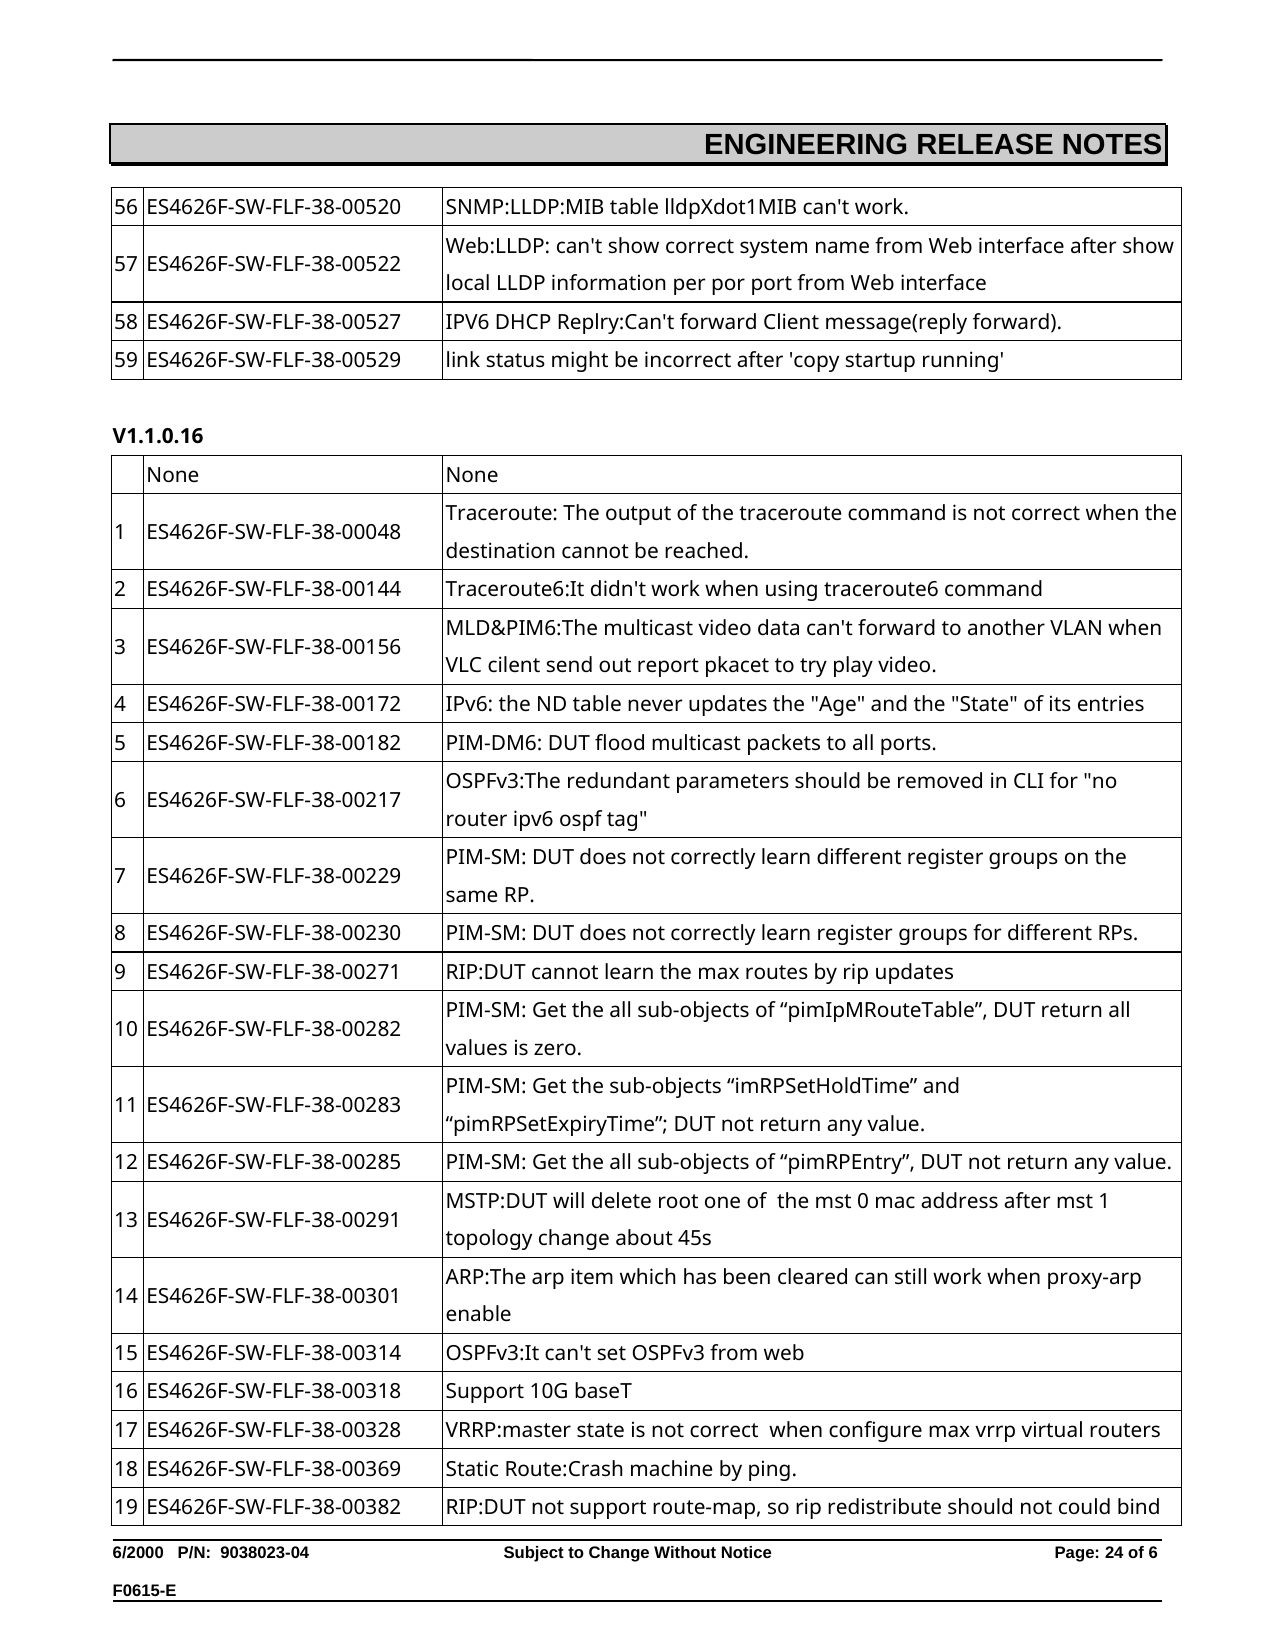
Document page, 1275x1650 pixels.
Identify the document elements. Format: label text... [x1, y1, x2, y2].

table_cell ES-SW-FLF-38-00522 [144, 226, 442, 301]
table_cell ES-SW-FLF-38-00144 [144, 570, 442, 608]
table_cell PIM-SM: DUT does not correctly learn register groups for different RPs. [443, 914, 1181, 951]
table_cell RIP:DUT cannot learn the max routes by rip updates [443, 953, 1181, 990]
table_cell ES-SW-FLF-38-00285 [144, 1143, 442, 1181]
table_cell Static Route:Crash machine by ping. [443, 1449, 1181, 1487]
table_cell 16 [112, 1372, 143, 1410]
table_cell ARP:The arp item which has been cleared can still work when proxy-arp enable [443, 1258, 1181, 1333]
table_cell ES-SW-FLF-38-00529 [144, 341, 442, 378]
table_header None [144, 456, 442, 493]
table_cell VRRP:master state is not correct when configure max vrrp virtual routers [443, 1411, 1181, 1448]
table_cell Traceroute6:It didn't work when using traceroute6 command [443, 570, 1181, 608]
table_cell OSPFv3:The redundant parameters should be removed in CLI for "no router ipv6 ospf tag" [443, 762, 1181, 837]
table_cell 14 [112, 1258, 143, 1333]
table_cell 4 [112, 685, 143, 722]
table_cell 9 [112, 953, 143, 990]
table_cell ES-SW-FLF-38-00230 [144, 914, 442, 951]
table_header [112, 456, 143, 493]
table_header None [443, 456, 1181, 493]
table_cell SNMP:LLDP:MIB table lldpXdot1MIB can't work. [443, 188, 1181, 225]
table_cell PIM-SM: DUT does not correctly learn different register groups on the same RP. [443, 838, 1181, 913]
table_cell PIM-DM6: DUT flood multicast packets to all ports. [443, 723, 1181, 761]
table_cell 1 [112, 494, 143, 569]
table_cell ES-SW-FLF-38-00282 [144, 991, 442, 1066]
table_cell ES-SW-FLF-38-00156 [144, 609, 442, 684]
table_cell 7 [112, 838, 143, 913]
table_cell IPV6 DHCP Replry:Can't forward Client message(reply forward). [443, 303, 1181, 340]
table_cell link status might be incorrect after 'copy startup running' [443, 341, 1181, 378]
table_cell 11 [112, 1067, 143, 1142]
table_cell ES-SW-FLF-38-00182 [144, 723, 442, 761]
table_cell 12 [112, 1143, 143, 1181]
table_cell ES-SW-FLF-38-00301 [144, 1258, 442, 1333]
table_cell 56 [112, 188, 143, 225]
table_cell ES-SW-FLF-38-00314 [144, 1334, 442, 1371]
table_cell IPv6: the ND table never updates the "Age" and the "State" of its entries [443, 685, 1181, 722]
text V.16 [112, 417, 1162, 454]
table_cell ES-SW-FLF-38-00217 [144, 762, 442, 837]
table_cell PIM-SM: Get the all sub-objects of “pimIpMRouteTable”, DUT return all values is zero. [443, 991, 1181, 1066]
table_cell ES-SW-FLF-38-00271 [144, 953, 442, 990]
table_cell 17 [112, 1411, 143, 1448]
table_cell 15 [112, 1334, 143, 1371]
table_cell ES-SW-FLF-38-00382 [144, 1488, 442, 1525]
table_cell 8 [112, 914, 143, 951]
table_cell ES-SW-FLF-38-00369 [144, 1449, 442, 1487]
table_cell PIM-SM: Get the sub-objects “imRPSetHoldTime” and “pimRPSetExpiryTime”; DUT not return any value. [443, 1067, 1181, 1142]
table_cell MSTP:DUT will delete root one of the mst 0 mac address after mst 1 topology change about 45s [443, 1182, 1181, 1257]
table_cell Web:LLDP: can't show correct system name from Web interface after show local LLDP information per por port from Web interface [443, 226, 1181, 301]
table_cell 10 [112, 991, 143, 1066]
table_cell 13 [112, 1182, 143, 1257]
table_cell 57 [112, 226, 143, 301]
table_cell ES-SW-FLF-38-00328 [144, 1411, 442, 1448]
table_cell 18 [112, 1449, 143, 1487]
table_cell ES-SW-FLF-38-00283 [144, 1067, 442, 1142]
table_cell MLD&PIM6:The multicast video data can't forward to another VLAN when VLC cilent send out report pkacet to try play video. [443, 609, 1181, 684]
table_cell ES-SW-FLF-38-00172 [144, 685, 442, 722]
table_cell OSPFv3:It can't set OSPFv3 from web [443, 1334, 1181, 1371]
table_cell ES-SW-FLF-38-00520 [144, 188, 442, 225]
table_cell ES-SW-FLF-38-00229 [144, 838, 442, 913]
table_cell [443, 1488, 1181, 1525]
table_cell PIM-SM: Get the all sub-objects of “pimRPEntry”, DUT not return any value. [443, 1143, 1181, 1181]
table_cell Support baseT [443, 1372, 1181, 1410]
table_cell ES-SW-FLF-38-00291 [144, 1182, 442, 1257]
table_cell ES-SW-FLF-38-00048 [144, 494, 442, 569]
table_cell 5 [112, 723, 143, 761]
table_cell ES-SW-FLF-38-00527 [144, 303, 442, 340]
table_cell 3 [112, 609, 143, 684]
table_cell 2 [112, 570, 143, 608]
table_cell 19 [112, 1488, 143, 1525]
table_cell ES-SW-FLF-38-00318 [144, 1372, 442, 1410]
table_cell 58 [112, 303, 143, 340]
table_cell 6 [112, 762, 143, 837]
table_cell 59 [112, 341, 143, 378]
table_cell Traceroute: The output of the traceroute command is not correct when the destination cannot be reached. [443, 494, 1181, 569]
